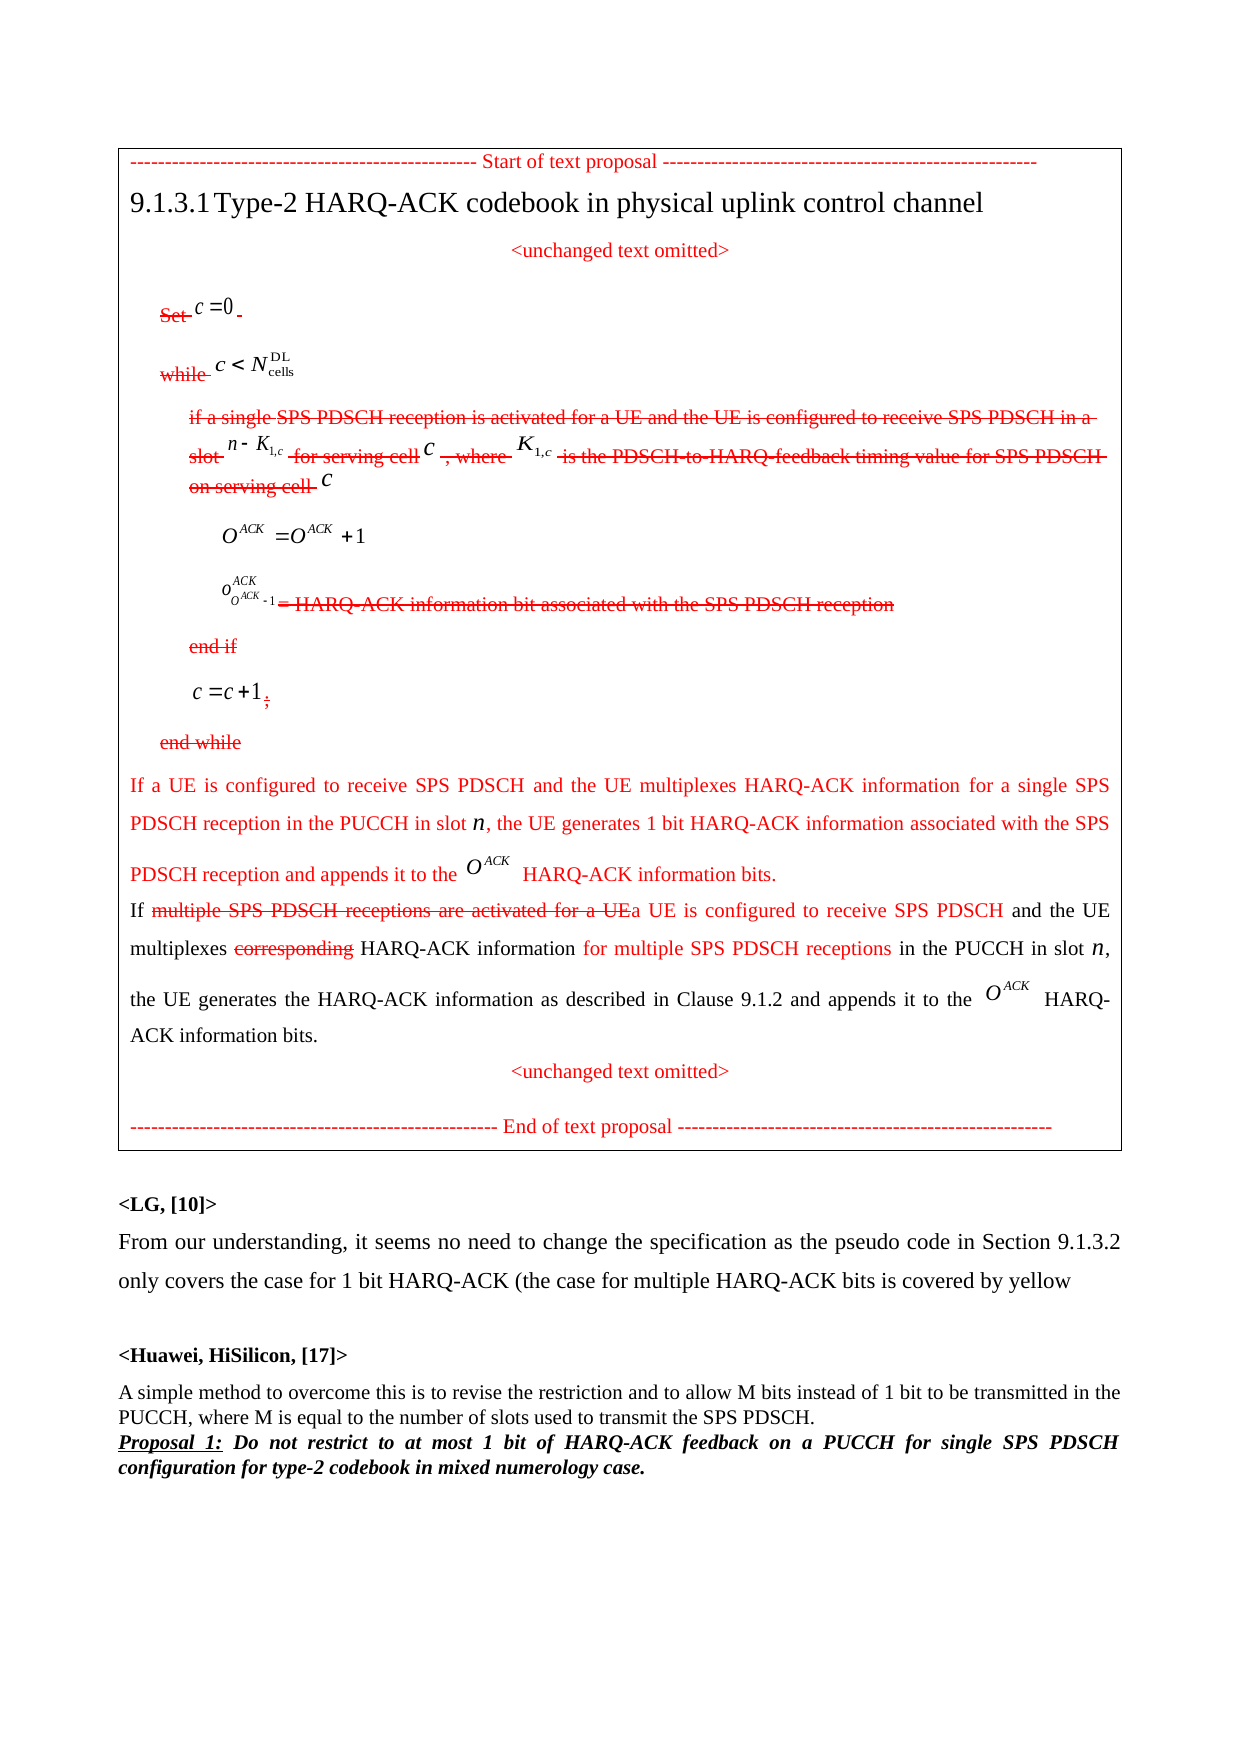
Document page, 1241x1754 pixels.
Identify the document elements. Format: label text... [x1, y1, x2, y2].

text Proposal 1: Do not restrict to at most 1 bit of HARQ-ACK feedback on a PUCCH for single SPS PDSCH configuration for type-2 codebook in mixed numerology case. [118, 1429, 1122, 1479]
table_header -------------------------------------------------- Start of text proposal ------------------------------------------------------ 9.1.3.1 Type-2 HARQ-ACK codebook in physical uplink control channel <unchanged text omitted> Set while if a single SPS PDSCH reception is activated for a UE and the UE is configured to receive SPS PDSCH in a slot for serving cell , where is the PDSCH-to-HARQ-feedback timing value for SPS PDSCH on serving cell = HARQ-ACK information bit associated with the SPS PDSCH reception end if ; end while If a UE is configured to receive SPS PDSCH and the UE multiplexes HARQ-ACK information for a single SPS PDSCH reception in the PUCCH in slot , the UE generates 1 bit HARQ-ACK information associated with the SPS PDSCH reception and appends it to the HARQ-ACK information bits. If multiple SPS PDSCH receptions are activated for a UEa UE is configured to receive SPS PDSCH and the UE multiplexes corresponding HARQ-ACK information for multiple SPS PDSCH receptions in the PUCCH in slot , the UE generates the HARQ-ACK information as described in Clause 9.1.2 and appends it to the HARQ-ACK information bits. <unchanged text omitted> ----------------------------------------------------- End of text proposal ------------------------------------------------------ [119, 149, 1121, 1150]
text <Huawei, HiSilicon, [17]> [118, 1343, 1122, 1367]
text From our understanding, it seems no need to change the specification as the pseudo code in Section 9.1.3.2 only covers the case for 1 bit HARQ-ACK (the case for multiple HARQ-ACK bits is covered by yellow [118, 1228, 1122, 1294]
text <LG, [10]> [118, 1192, 1122, 1216]
text A simple method to overcome this is to revise the restriction and to allow M bits instead of 1 bit to be transmitted in the PUCCH, where M is equal to the number of slots used to transmit the SPS PDSCH. [118, 1379, 1122, 1429]
